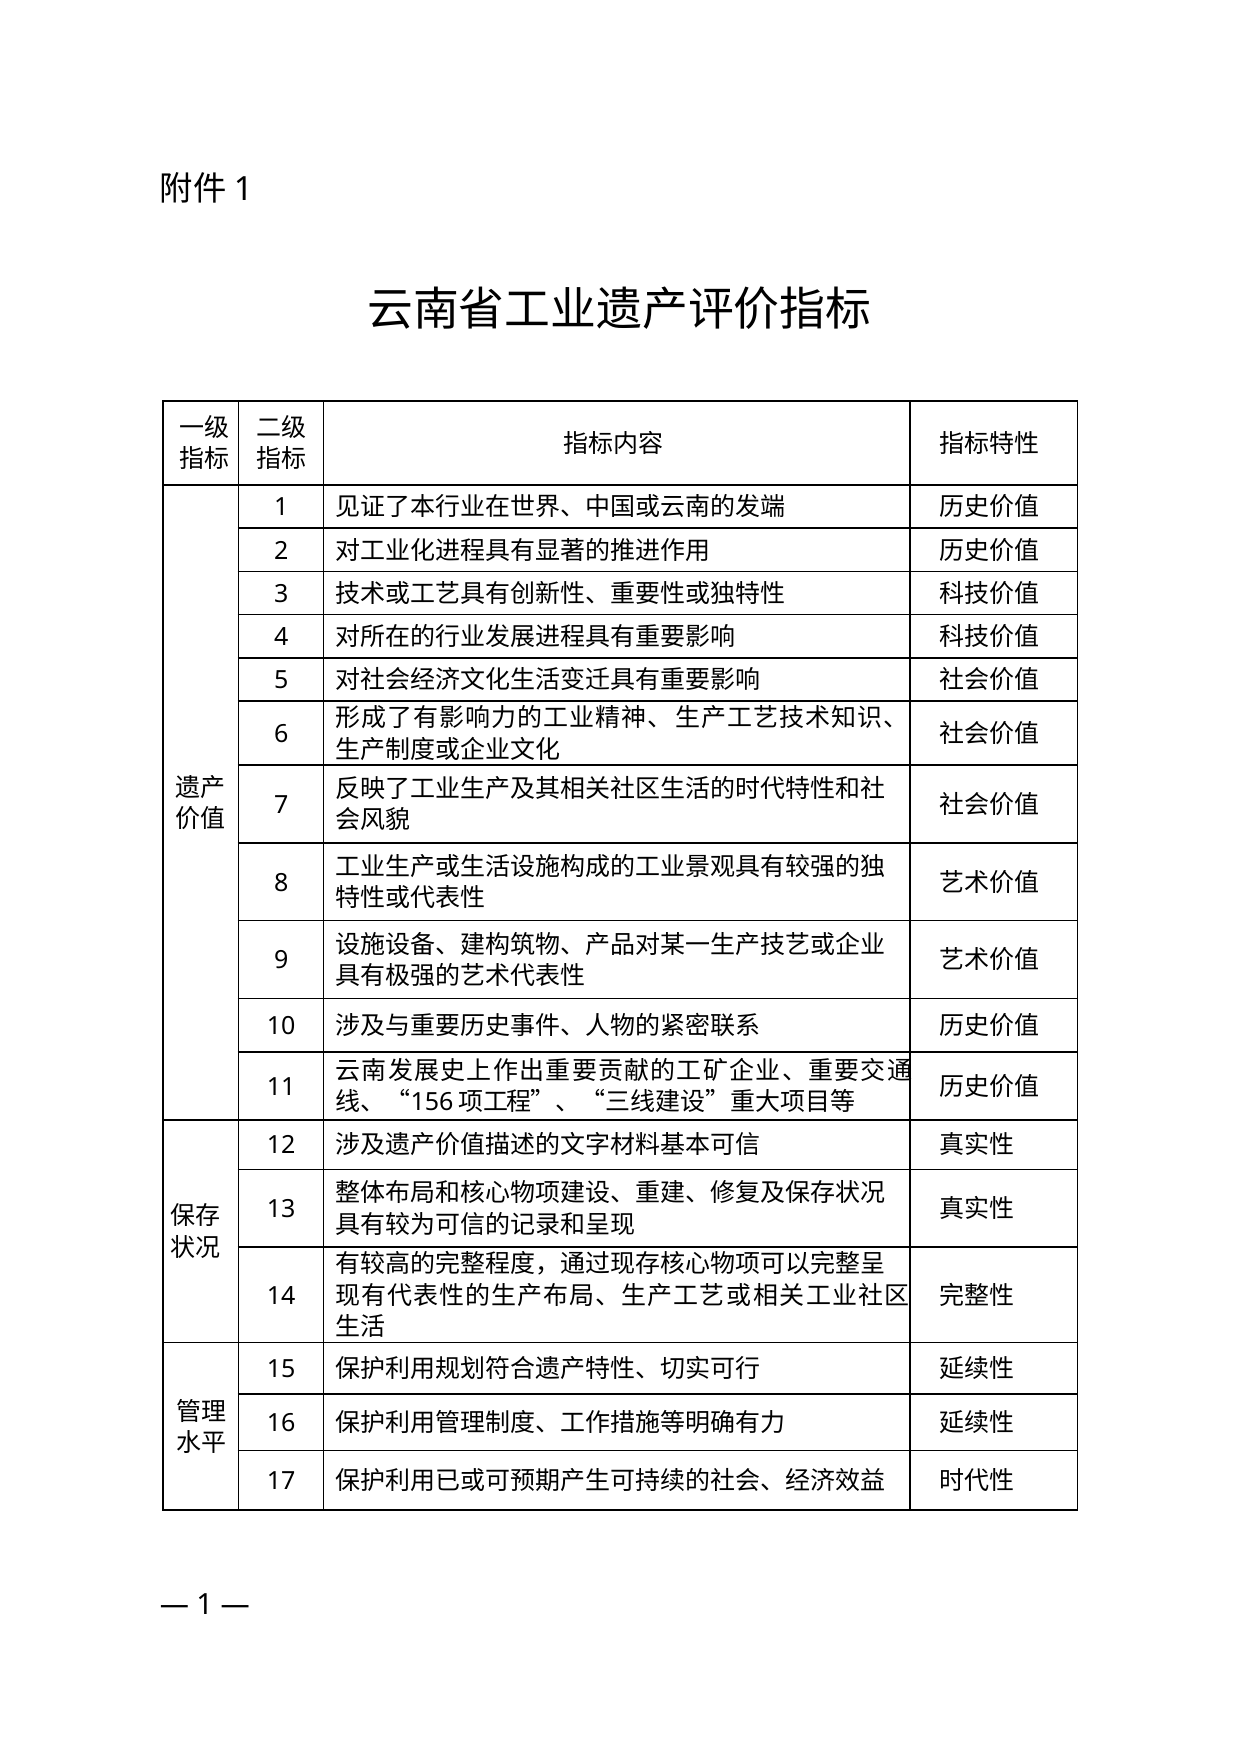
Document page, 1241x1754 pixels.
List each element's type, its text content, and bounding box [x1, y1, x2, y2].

table_cell 设施设备、建构筑物、产品对某一生产技艺或企业 具有极强的艺术代表性 [324, 921, 909, 998]
table_cell 5 [239, 659, 323, 700]
table_cell 见证了本行业在世界、中国或云南的发端 [324, 486, 909, 527]
table_cell 保护利用管理制度、工作措施等明确有力 [324, 1395, 909, 1449]
table_cell 整体布局和核心物项建设、重建、修复及保存状况 具有较为可信的记录和呈现 [324, 1170, 909, 1246]
table_cell 保护利用已或可预期产生可持续的社会、经济效益 [324, 1451, 909, 1509]
table_cell 1 [239, 486, 323, 527]
table_cell 艺术价值 [911, 921, 1077, 998]
table_cell 历史价值 [911, 529, 1077, 571]
subtitle 云南省工业遗产评价指标 [159, 275, 1078, 337]
table_header 一级指标 [164, 402, 238, 484]
table_cell 10 [239, 999, 323, 1051]
table_cell 技术或工艺具有创新性、重要性或独特性 [324, 572, 909, 614]
table_cell 17 [239, 1451, 323, 1509]
table_cell 延续性 [911, 1395, 1077, 1449]
table_cell 保护利用规划符合遗产特性、切实可行 [324, 1343, 909, 1393]
table_cell 对社会经济文化生活变迁具有重要影响 [324, 659, 909, 700]
table_cell 时代性 [911, 1451, 1077, 1509]
table_header 指标特性 [911, 402, 1077, 484]
table_cell 12 [239, 1121, 323, 1168]
table_cell 16 [239, 1395, 323, 1449]
table_cell 艺术价值 [911, 844, 1077, 920]
table_cell 15 [239, 1343, 323, 1393]
table_cell 科技价值 [911, 615, 1077, 657]
table_cell 有较高的完整程度，通过现存核心物项可以完整呈 现有代表性的生产布局、生产工艺或相关工业社区生活 [324, 1248, 909, 1342]
table_header 指标内容 [324, 402, 909, 484]
table_cell 历史价值 [911, 1053, 1077, 1119]
text 附件 1 [159, 150, 1081, 212]
table_cell 真实性 [911, 1121, 1077, 1168]
table_cell 对工业化进程具有显著的推进作用 [324, 529, 909, 571]
table_cell 历史价值 [911, 999, 1077, 1051]
table_cell 管理水平 [164, 1343, 238, 1509]
table_cell 社会价值 [911, 766, 1077, 842]
table_cell 14 [239, 1248, 323, 1342]
table_cell 社会价值 [911, 702, 1077, 764]
table_cell 社会价值 [911, 659, 1077, 700]
table_cell 9 [239, 921, 323, 998]
table_header 二级指标 [239, 402, 323, 484]
table_cell 真实性 [911, 1170, 1077, 1246]
table_cell 6 [239, 702, 323, 764]
table_cell 2 [239, 529, 323, 571]
table_cell 保存状况 [164, 1121, 238, 1342]
table_cell 13 [239, 1170, 323, 1246]
table_cell 云南发展史上作出重要贡献的工矿企业、重要交通线、“156项工程”、“三线建设”重大项目等 [324, 1053, 909, 1119]
table_cell 完整性 [911, 1248, 1077, 1342]
table_cell 4 [239, 615, 323, 657]
table_cell 形成了有影响力的工业精神、生产工艺技术知识、生产制度或企业文化 [324, 702, 909, 764]
table_cell 对所在的行业发展进程具有重要影响 [324, 615, 909, 657]
table_cell 工业生产或生活设施构成的工业景观具有较强的独 特性或代表性 [324, 844, 909, 920]
table_cell 7 [239, 766, 323, 842]
table_cell 历史价值 [911, 486, 1077, 527]
table_cell 科技价值 [911, 572, 1077, 614]
table_cell 3 [239, 572, 323, 614]
table_cell 11 [239, 1053, 323, 1119]
table_cell 反映了工业生产及其相关社区生活的时代特性和社 会风貌 [324, 766, 909, 842]
table_cell 涉及与重要历史事件、人物的紧密联系 [324, 999, 909, 1051]
table_cell 8 [239, 844, 323, 920]
table_cell 延续性 [911, 1343, 1077, 1393]
table_cell 涉及遗产价值描述的文字材料基本可信 [324, 1121, 909, 1168]
table_cell 遗产价值 [164, 486, 238, 1119]
